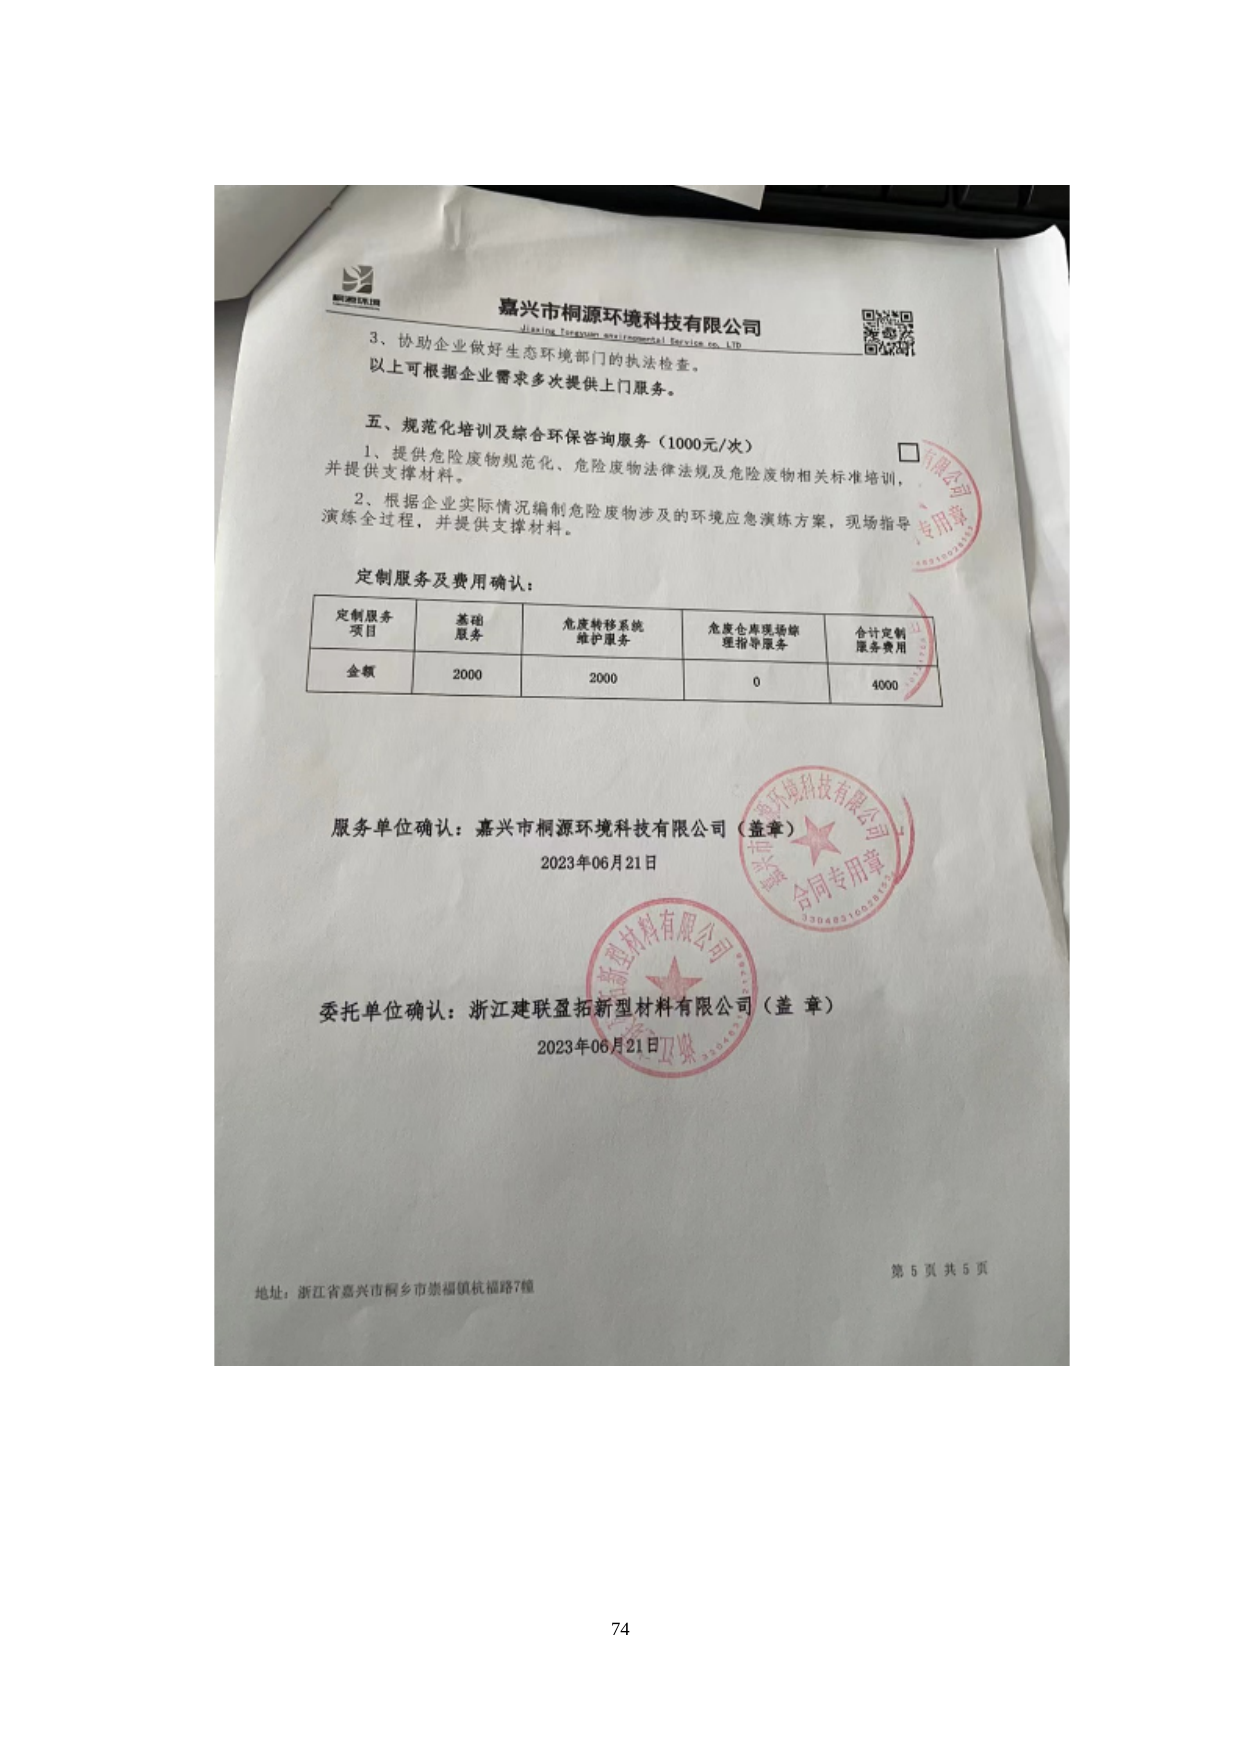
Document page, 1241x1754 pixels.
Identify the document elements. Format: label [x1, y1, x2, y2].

picture [214, 185, 1070, 1366]
